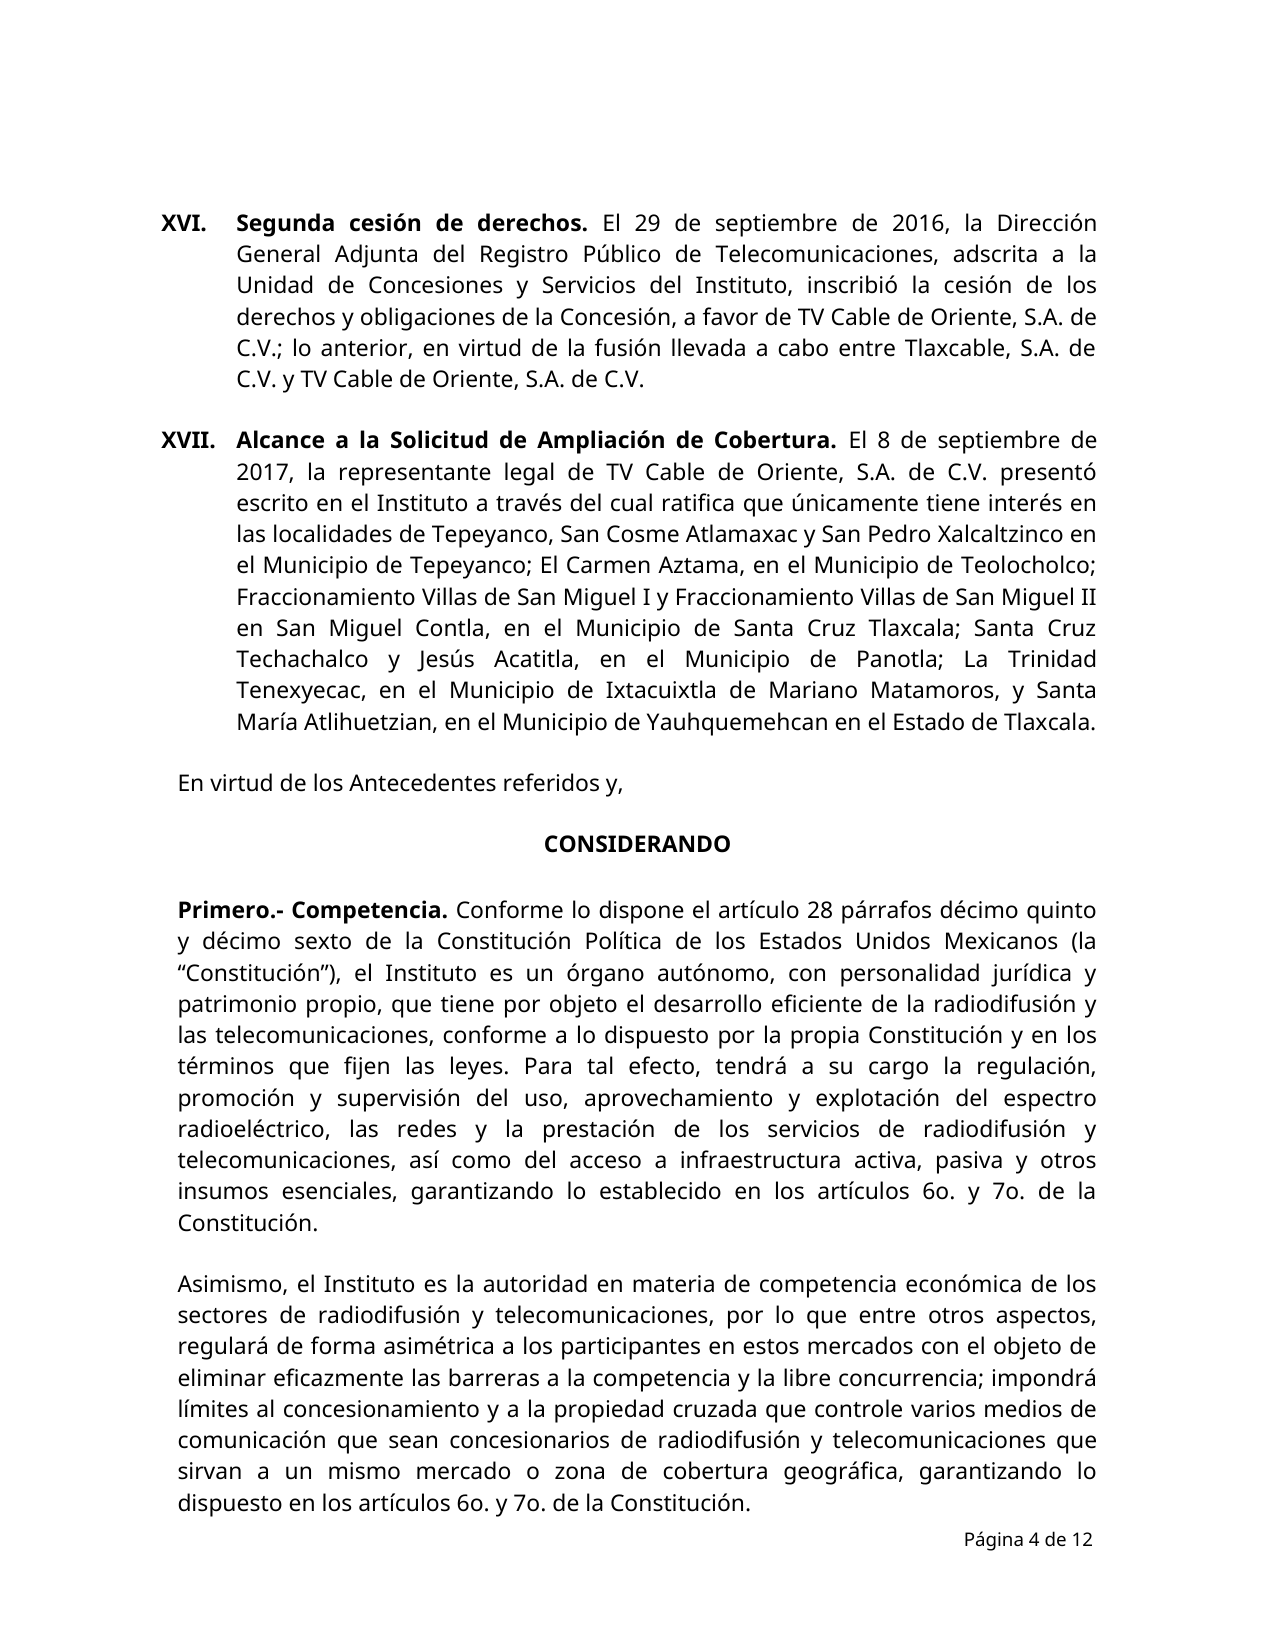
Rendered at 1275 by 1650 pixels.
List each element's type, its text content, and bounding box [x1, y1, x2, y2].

list Alcance a la Solicitud de Ampliación de Cobertura. El 8 de septiembre de 2017, la representante legal de TV Cable de Oriente, S.A. de C.V. presentó escrito en el Instituto a través del cual ratifica que únicamente tiene interés en las localidades de Tepeyanco, San Cosme Atlamaxac y San Pedro Xalcaltzinco en el Municipio de Tepeyanco; El Carmen Aztama, en el Municipio de Teolocholco; Fraccionamiento Villas de San Miguel I y Fraccionamiento Villas de San Miguel II en San Miguel Contla, en el Municipio de Santa Cruz Tlaxcala; Santa Cruz Techachalco y Jesús Acatitla, en el Municipio de Panotla; La Trinidad Tenexyecac, en el Municipio de Ixtacuixtla de Mariano Matamoros, y Santa María Atlihuetzian, en el Municipio de Yauhquemehcan en el Estado de Tlaxcala. [161, 424, 1098, 737]
text Primero.- Competencia. Conforme lo dispone el artículo 28 párrafos décimo quinto y décimo sexto de la Constitución Política de los Estados Unidos Mexicanos (la “Constitución”), el Instituto es un órgano autónomo, con personalidad jurídica y patrimonio propio, que tiene por objeto el desarrollo eficiente de la radiodifusión y las telecomunicaciones, conforme a lo dispuesto por la propia Constitución y en los términos que fijen las leyes. Para tal efecto, tendrá a su cargo la regulación, promoción y supervisión del uso, aprovechamiento y explotación del espectro radioeléctrico, las redes y la prestación de los servicios de radiodifusión y telecomunicaciones, así como del acceso a infraestructura activa, pasiva y otros insumos esenciales, garantizando lo establecido en los artículos 6o. y 7o. de la Constitución. [177, 894, 1098, 1238]
list Segunda cesión de derechos. El 29 de septiembre de 2016, la Dirección General Adjunta del Registro Público de Telecomunicaciones, adscrita a la Unidad de Concesiones y Servicios del Instituto, inscribió la cesión de los derechos y obligaciones de la Concesión, a favor de TV Cable de Oriente, S.A. de C.V.; lo anterior, en virtud de la fusión llevada a cabo entre Tlaxcable, S.A. de C.V. y TV Cable de Oriente, S.A. de C.V. [161, 207, 1098, 394]
subtitle CONSIDERANDO [177, 828, 1098, 859]
text Asimismo, el Instituto es la autoridad en materia de competencia económica de los sectores de radiodifusión y telecomunicaciones, por lo que entre otros aspectos, regulará de forma asimétrica a los participantes en estos mercados con el objeto de eliminar eficazmente las barreras a la competencia y la libre concurrencia; impondrá límites al concesionamiento y a la propiedad cruzada que controle varios medios de comunicación que sean concesionarios de radiodifusión y telecomunicaciones que sirvan a un mismo mercado o zona de cobertura geográfica, garantizando lo dispuesto en los artículos 6o. y 7o. de la Constitución. [177, 1268, 1098, 1518]
text En virtud de los Antecedentes referidos y, [177, 767, 1098, 798]
